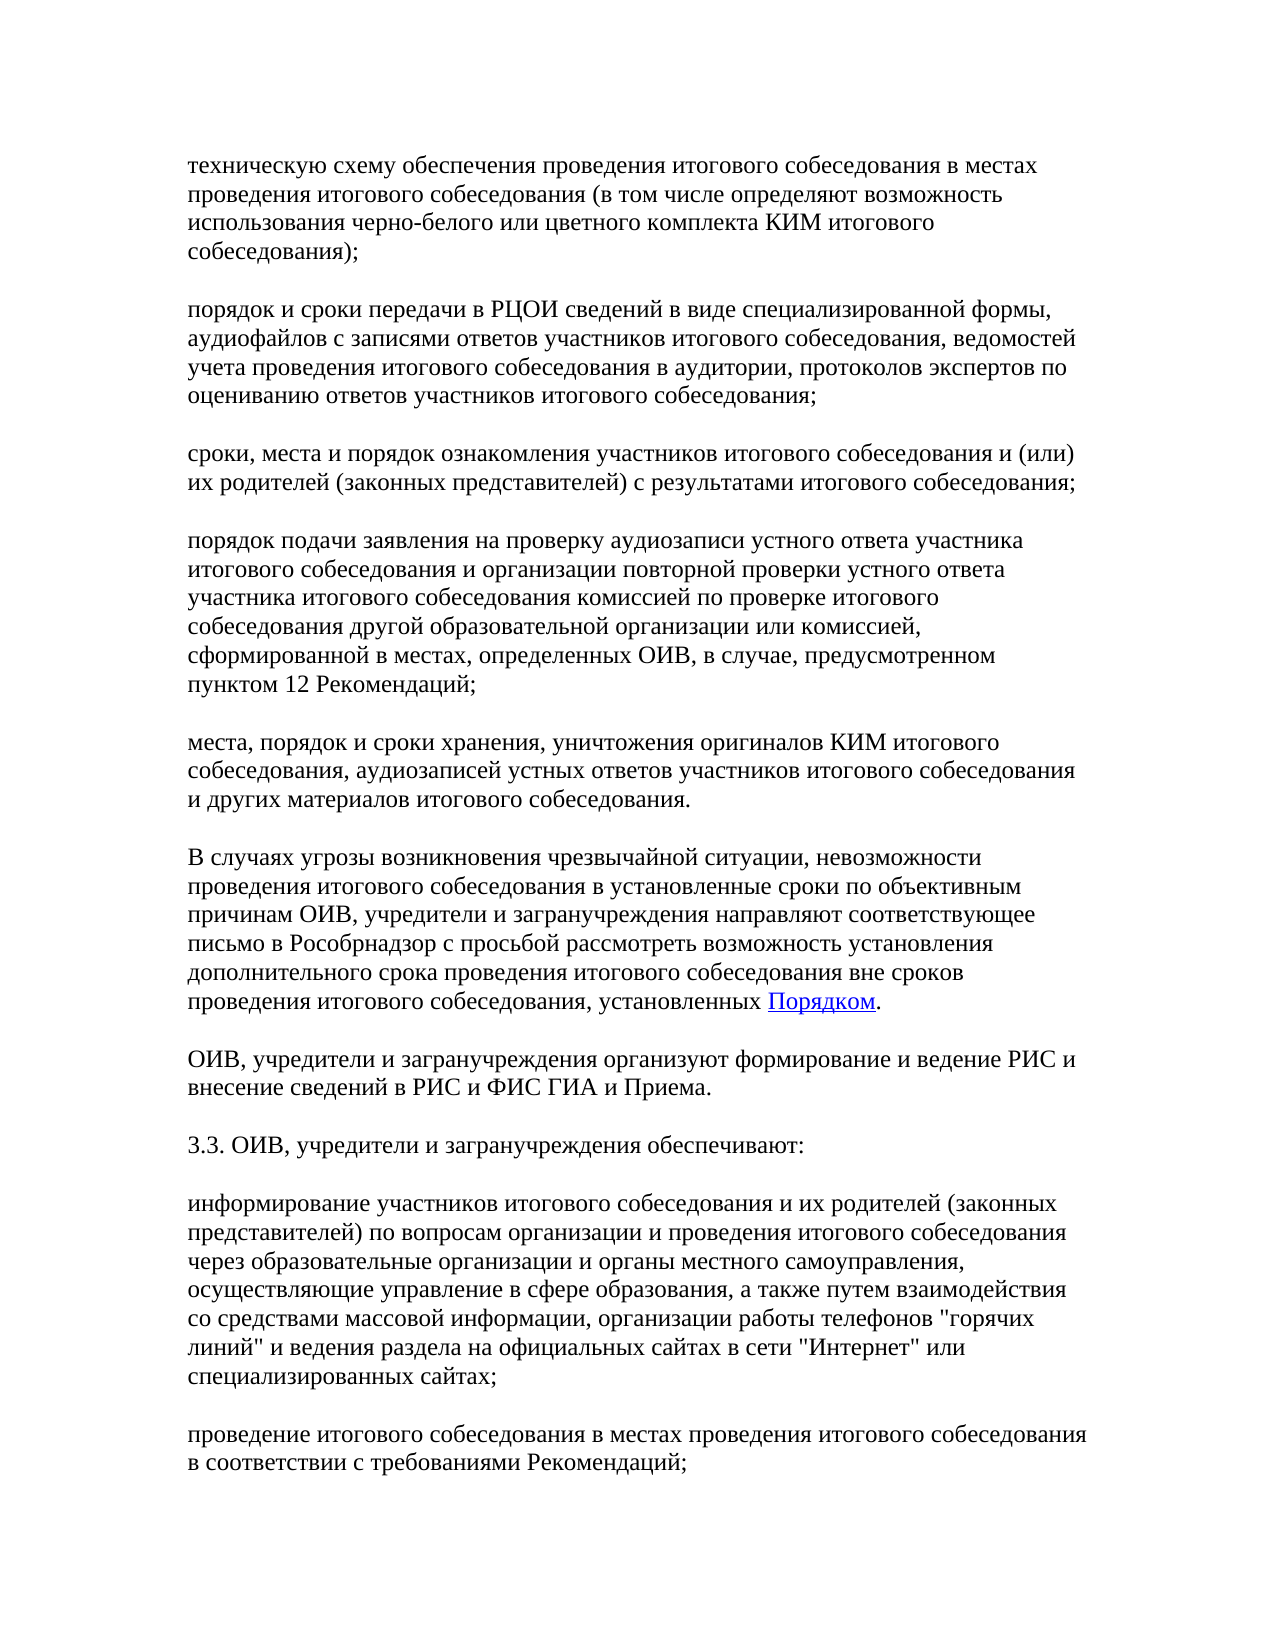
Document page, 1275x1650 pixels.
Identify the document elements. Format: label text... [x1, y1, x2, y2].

text проведение итогового собеседования в местах проведения итогового собеседования в соответствии с требованиями Рекомендаций; [187, 1419, 1087, 1476]
text места, порядок и сроки хранения, уничтожения оригиналов КИМ итогового собеседования, аудиозаписей устных ответов участников итогового собеседования и других материалов итогового собеседования. [187, 727, 1087, 813]
text В случаях угрозы возникновения чрезвычайной ситуации, невозможности проведения итогового собеседования в установленные сроки по объективным причинам ОИВ, учредители и загранучреждения направляют соответствующее письмо в Рособрнадзор с просьбой рассмотреть возможность установления дополнительного срока проведения итогового собеседования вне сроков проведения итогового собеседования, установленных Порядком. [187, 842, 1087, 1014]
text информирование участников итогового собеседования и их родителей (законных представителей) по вопросам организации и проведения итогового собеседования через образовательные организации и органы местного самоуправления, осуществляющие управление в сфере образования, а также путем взаимодействия со средствами массовой информации, организации работы телефонов "горячих линий" и ведения раздела на официальных сайтах в сети "Интернет" или специализированных сайтах; [187, 1188, 1087, 1389]
text ОИВ, учредители и загранучреждения организуют формирование и ведение РИС и внесение сведений в РИС и ФИС ГИА и Приема. [187, 1044, 1087, 1101]
text 3.3. ОИВ, учредители и загранучреждения обеспечивают: [187, 1130, 1087, 1159]
text техническую схему обеспечения проведения итогового собеседования в местах проведения итогового собеседования (в том числе определяют возможность использования черно-белого или цветного комплекта КИМ итогового собеседования); [187, 150, 1087, 265]
text сроки, места и порядок ознакомления участников итогового собеседования и (или) их родителей (законных представителей) с результатами итогового собеседования; [187, 438, 1087, 496]
text порядок подачи заявления на проверку аудиозаписи устного ответа участника итогового собеседования и организации повторной проверки устного ответа участника итогового собеседования комиссией по проверке итогового собеседования другой образовательной организации или комиссией, сформированной в местах, определенных ОИВ, в случае, предусмотренном пунктом 12 Рекомендаций; [187, 525, 1087, 697]
text порядок и сроки передачи в РЦОИ сведений в виде специализированной формы, аудиофайлов с записями ответов участников итогового собеседования, ведомостей учета проведения итогового собеседования в аудитории, протоколов экспертов по оцениванию ответов участников итогового собеседования; [187, 294, 1087, 409]
